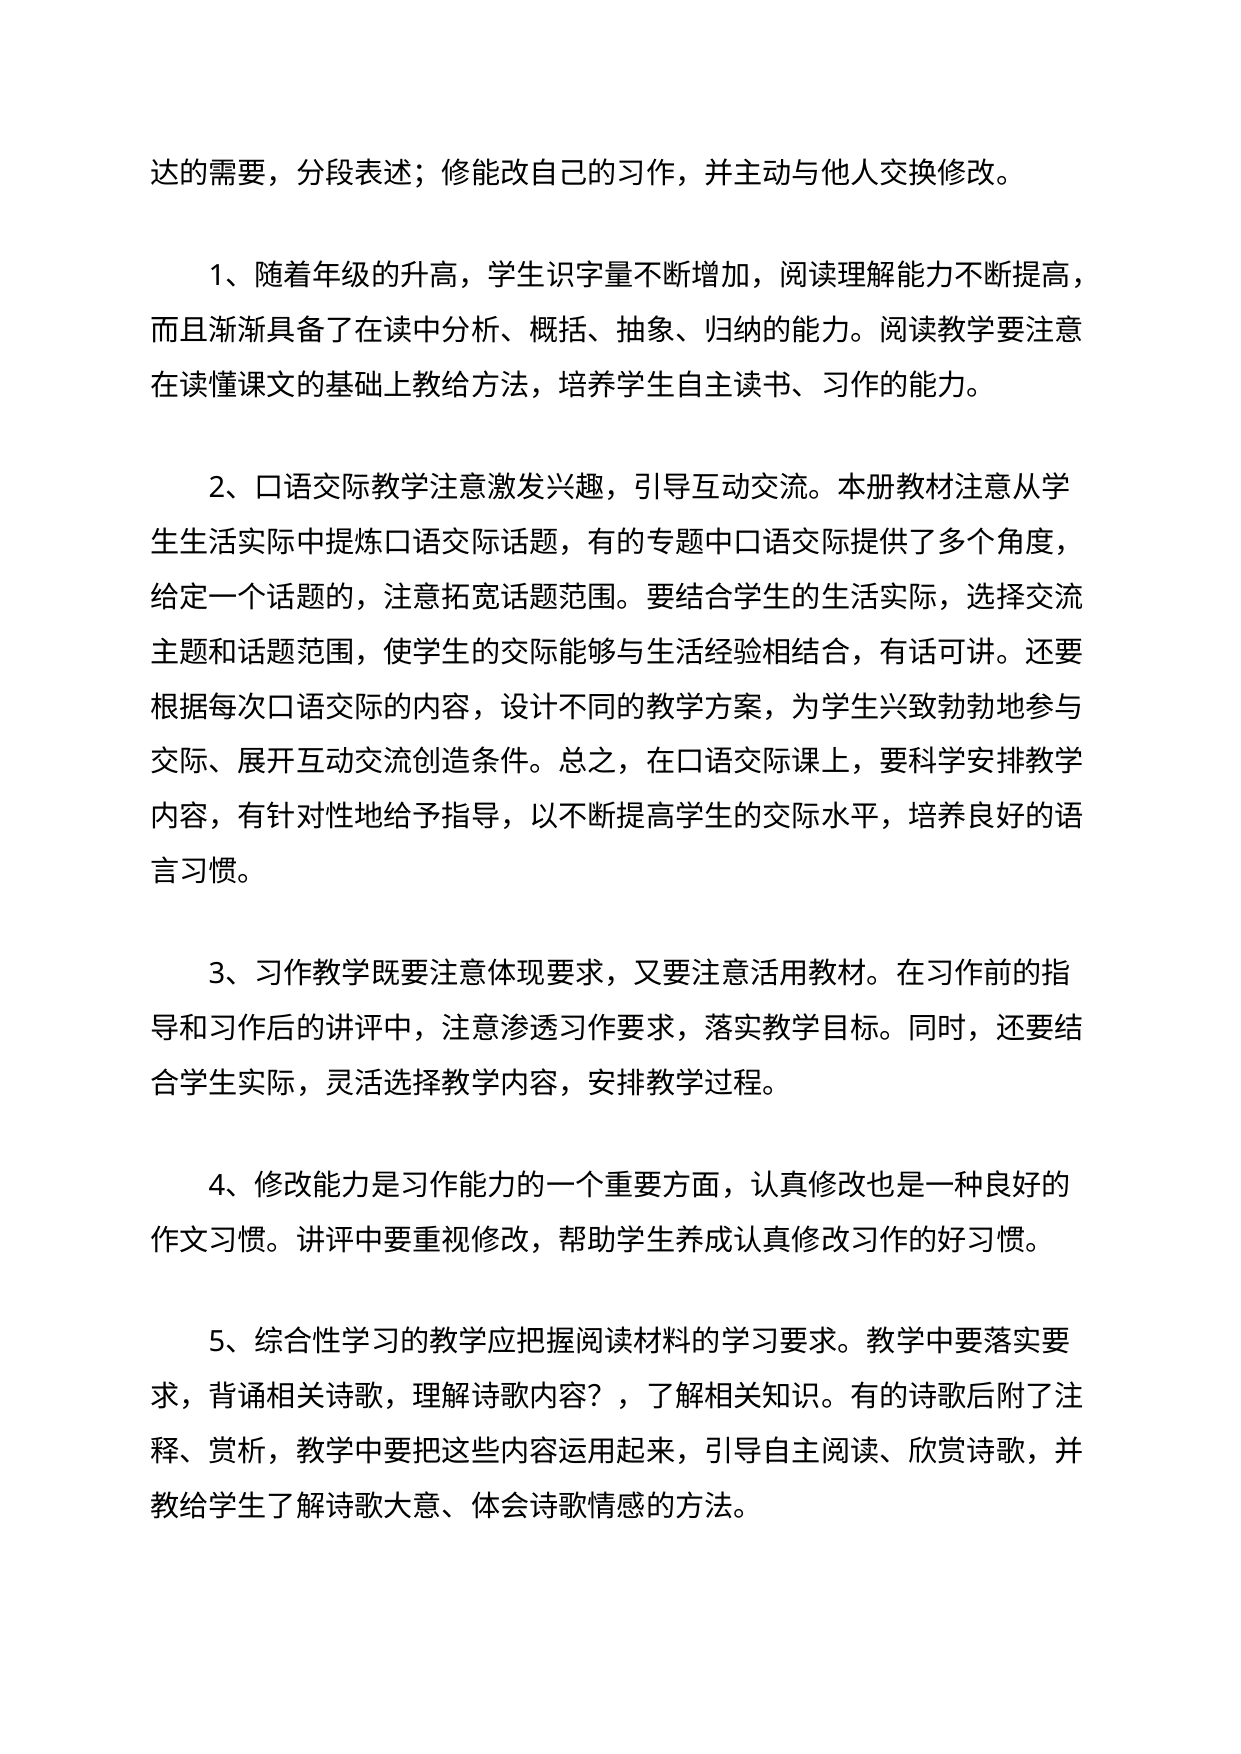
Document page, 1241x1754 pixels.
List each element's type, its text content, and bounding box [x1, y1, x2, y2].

text 5、综合性学习的教学应把握阅读材料的学习要求。教学中要落实要求，背诵相关诗歌，理解诗歌内容？，了解相关知识。有的诗歌后附了注释、赏析，教学中要把这些内容运用起来，引导自主阅读、欣赏诗歌，并教给学生了解诗歌大意、体会诗歌情感的方法。 [150, 1318, 1090, 1525]
text 4、修改能力是习作能力的一个重要方面，认真修改也是一种良好的作文习惯。讲评中要重视修改，帮助学生养成认真修改习作的好习惯。 [150, 1161, 1090, 1258]
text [150, 150, 1090, 192]
text 1、随着年级的升高，学生识字量不断增加，阅读理解能力不断提高，而且渐渐具备了在读中分析、概括、抽象、归纳的能力。阅读教学要注意在读懂课文的基础上教给方法，培养学生自主读书、习作的能力。 [150, 252, 1090, 404]
text 3、习作教学既要注意体现要求，又要注意活用教材。在习作前的指导和习作后的讲评中，注意渗透习作要求，落实教学目标。同时，还要结合学生实际，灵活选择教学内容，安排教学过程。 [150, 949, 1090, 1102]
text 2、口语交际教学注意激发兴趣，引导互动交流。本册教材注意从学生生活实际中提炼口语交际话题，有的专题中口语交际提供了多个角度，给定一个话题的，注意拓宽话题范围。要结合学生的生活实际，选择交流主题和话题范围，使学生的交际能够与生活经验相结合，有话可讲。还要根据每次口语交际的内容，设计不同的教学方案，为学生兴致勃勃地参与交际、展开互动交流创造条件。总之，在口语交际课上，要科学安排教学内容，有针对性地给予指导，以不断提高学生的交际水平，培养良好的语言习惯。 [150, 463, 1090, 890]
